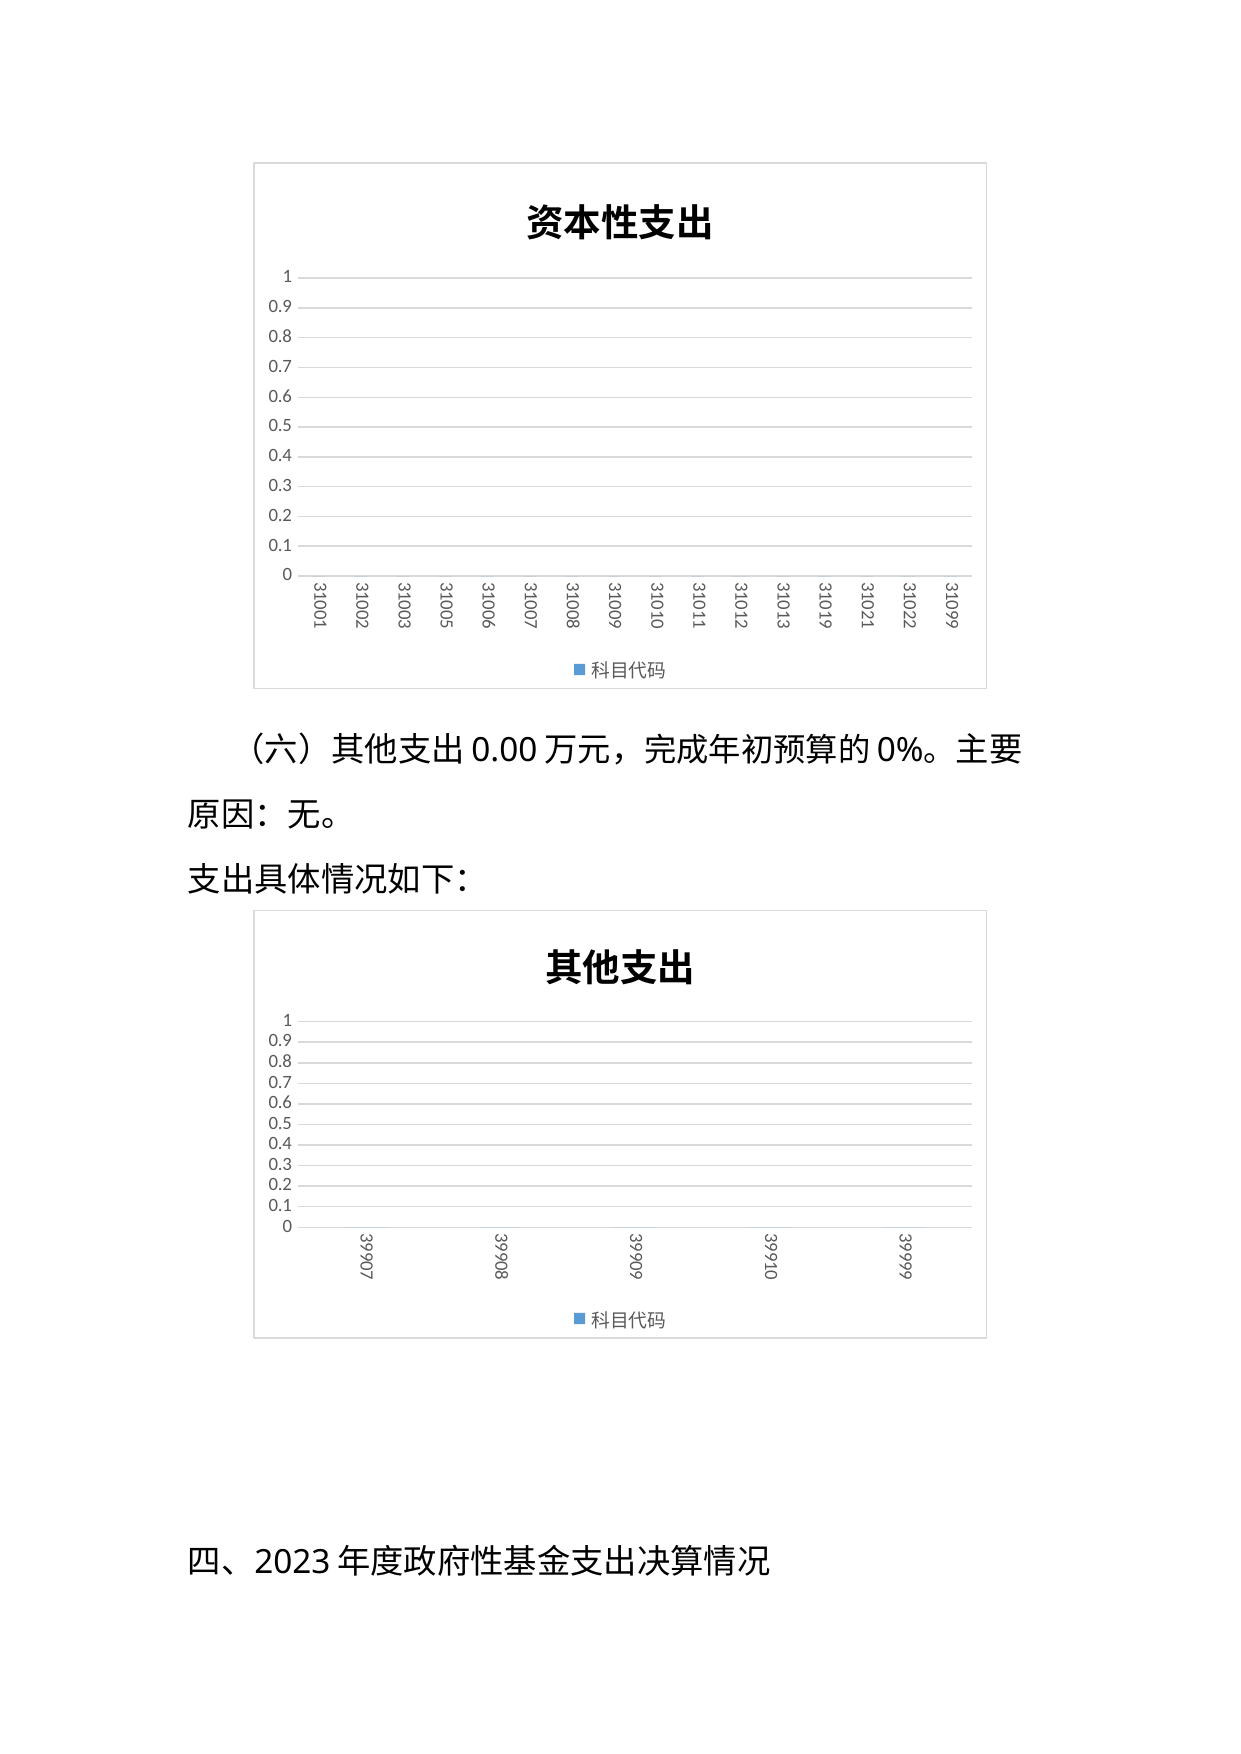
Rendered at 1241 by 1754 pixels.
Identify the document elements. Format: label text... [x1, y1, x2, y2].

list 其他支出0.00万元，完成年初预算的0%。主要原因：无。 [187, 714, 1053, 844]
text 四、2023年度政府性基金支出决算情况 [187, 1527, 1053, 1592]
text 支出具体情况如下： [187, 844, 1053, 909]
